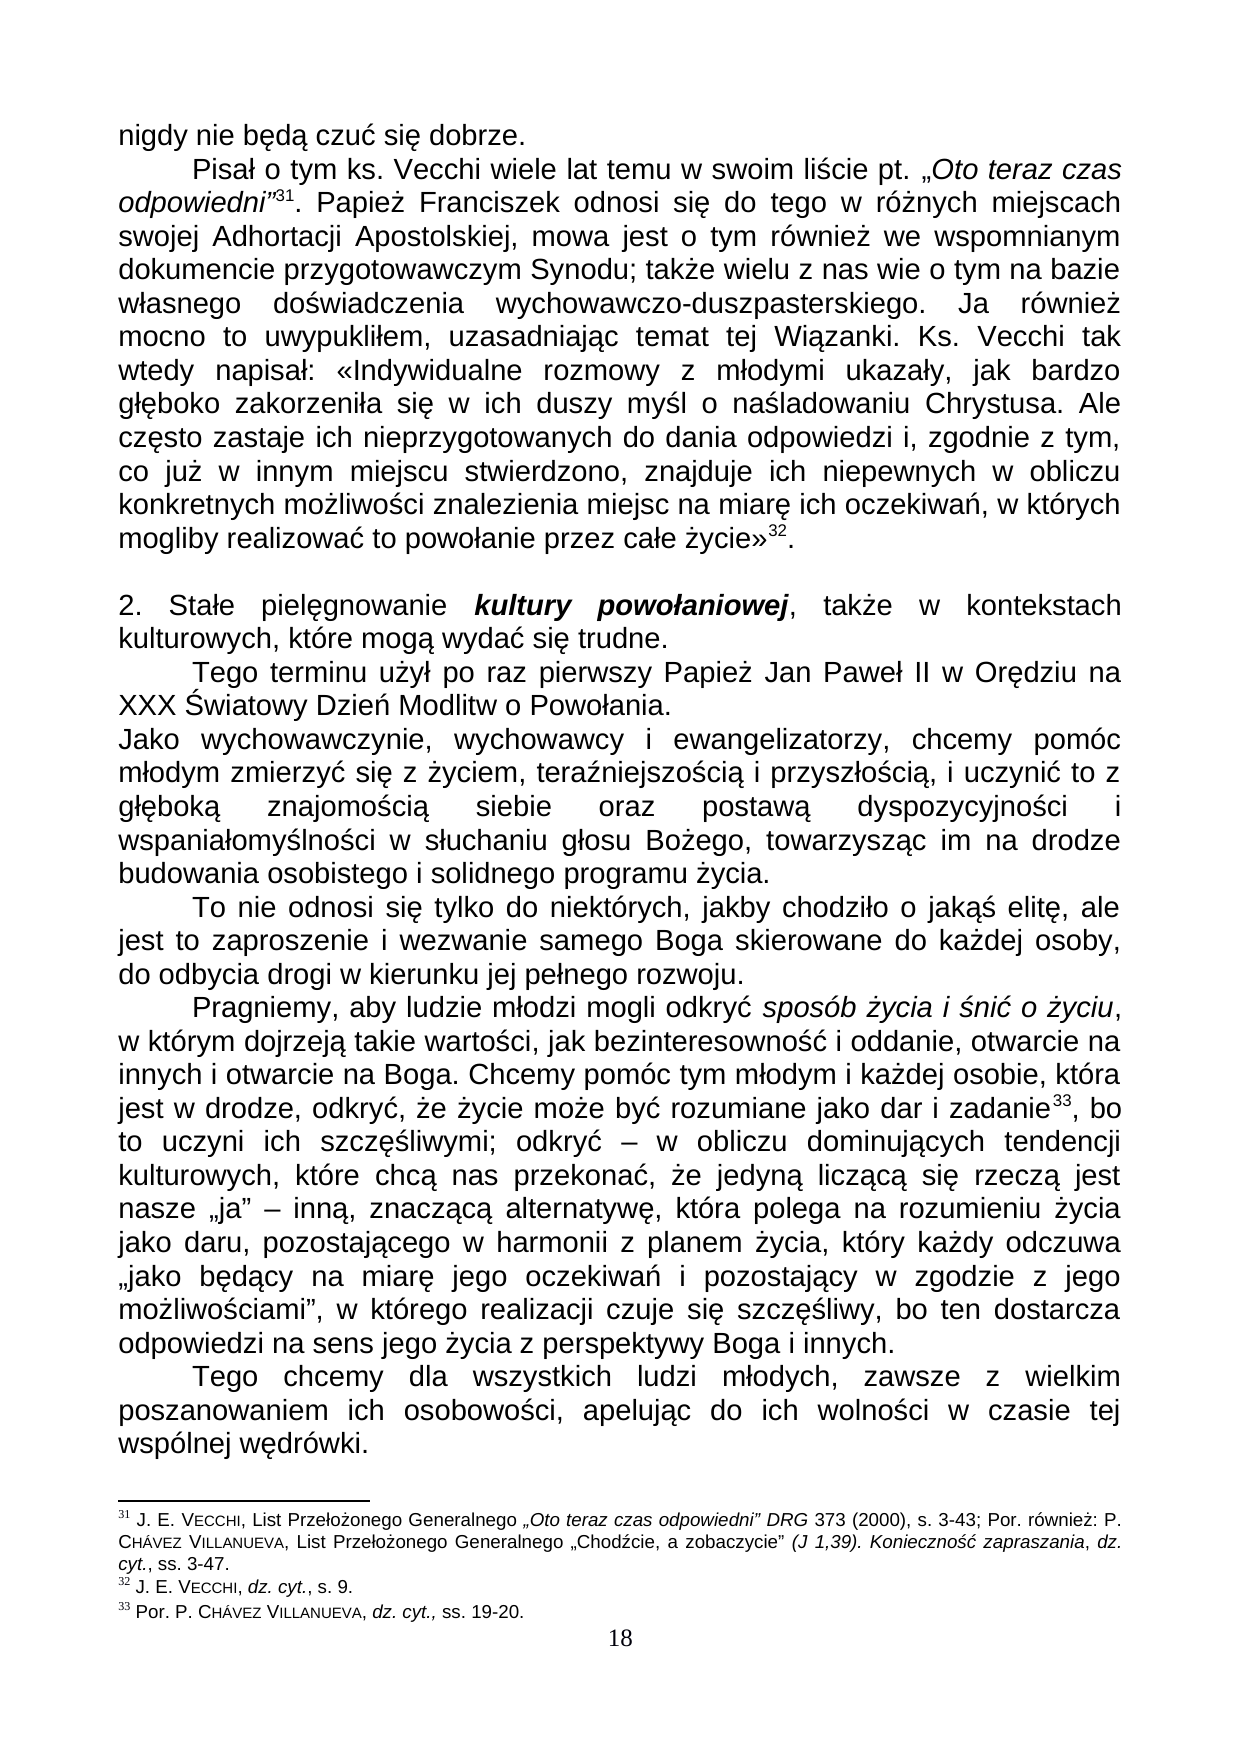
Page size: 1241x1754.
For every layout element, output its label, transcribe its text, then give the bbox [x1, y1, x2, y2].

text To nie odnosi się tylko do niektórych, jakby chodziło o jakąś elitę, ale jest to zaproszenie i wezwanie samego Boga skierowane do każdej osoby, do odbycia drogi w kierunku jej pełnego rozwoju. [118, 889, 1122, 990]
text Tego terminu użył po raz pierwszy Papież Jan Paweł II w Orędziu na XXX Światowy Dzień Modlitw o Powołania. [118, 655, 1122, 722]
text Pragniemy, aby ludzie młodzi mogli odkryć sposób życia i śnić o życiu, w którym dojrzeją takie wartości, jak bezinteresowność i oddanie, otwarcie na innych i otwarcie na Boga. Chcemy pomóc tym młodym i każdej osobie, która jest w drodze, odkryć, że życie może być rozumiane jako dar i zadanie, bo to uczyni ich szczęśliwymi; odkryć – w obliczu dominujących tendencji kulturowych, które chcą nas przekonać, że jedyną liczącą się rzeczą jest nasze „ja” – inną, znaczącą alternatywę, która polega na rozumieniu życia jako daru, pozostającego w harmonii z planem życia, który każdy odczuwa „jako będący na miarę jego oczekiwań i pozostający w zgodzie z jego możliwościami”, w którego realizacji czuje się szczęśliwy, bo ten dostarcza odpowiedzi na sens jego życia z perspektywy Boga i innych. [118, 990, 1122, 1359]
text Pisał o tym ks. Vecchi wiele lat temu w swoim liście pt. „Oto teraz czas odpowiedni”. Papież Franciszek odnosi się do tego w różnych miejscach swojej Adhortacji Apostolskiej, mowa jest o tym również we wspomnianym dokumencie przygotowawczym Synodu; także wielu z nas wie o tym na bazie własnego doświadczenia wychowawczo-duszpasterskiego. Ja również mocno to uwypukliłem, uzasadniając temat tej Wiązanki. Ks. Vecchi tak wtedy napisał: «Indywidualne rozmowy z młodymi ukazały, jak bardzo głęboko zakorzeniła się w ich duszy myśl o naśladowaniu Chrystusa. Ale często zastaje ich nieprzygotowanych do dania odpowiedzi i, zgodnie z tym, co już w innym miejscu stwierdzono, znajduje ich niepewnych w obliczu konkretnych możliwości znalezienia miejsc na miarę ich oczekiwań, w których mogliby realizować to powołanie przez całe życie». [118, 152, 1122, 554]
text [118, 118, 1122, 152]
text Jako wychowawczynie, wychowawcy i ewangelizatorzy, chcemy pomóc młodym zmierzyć się z życiem, teraźniejszością i przyszłością, i uczynić to z głęboką znajomością siebie oraz postawą dyspozycyjności i wspaniałomyślności w słuchaniu głosu Bożego, towarzysząc im na drodze budowania osobistego i solidnego programu życia. [118, 722, 1122, 889]
text 2. Stałe pielęgnowanie kultury powołaniowej, także w kontekstach kulturowych, które mogą wydać się trudne. [118, 588, 1122, 655]
text Tego chcemy dla wszystkich ludzi młodych, zawsze z wielkim poszanowaniem ich osobowości, apelując do ich wolności w czasie tej wspólnej wędrówki. [118, 1359, 1122, 1460]
